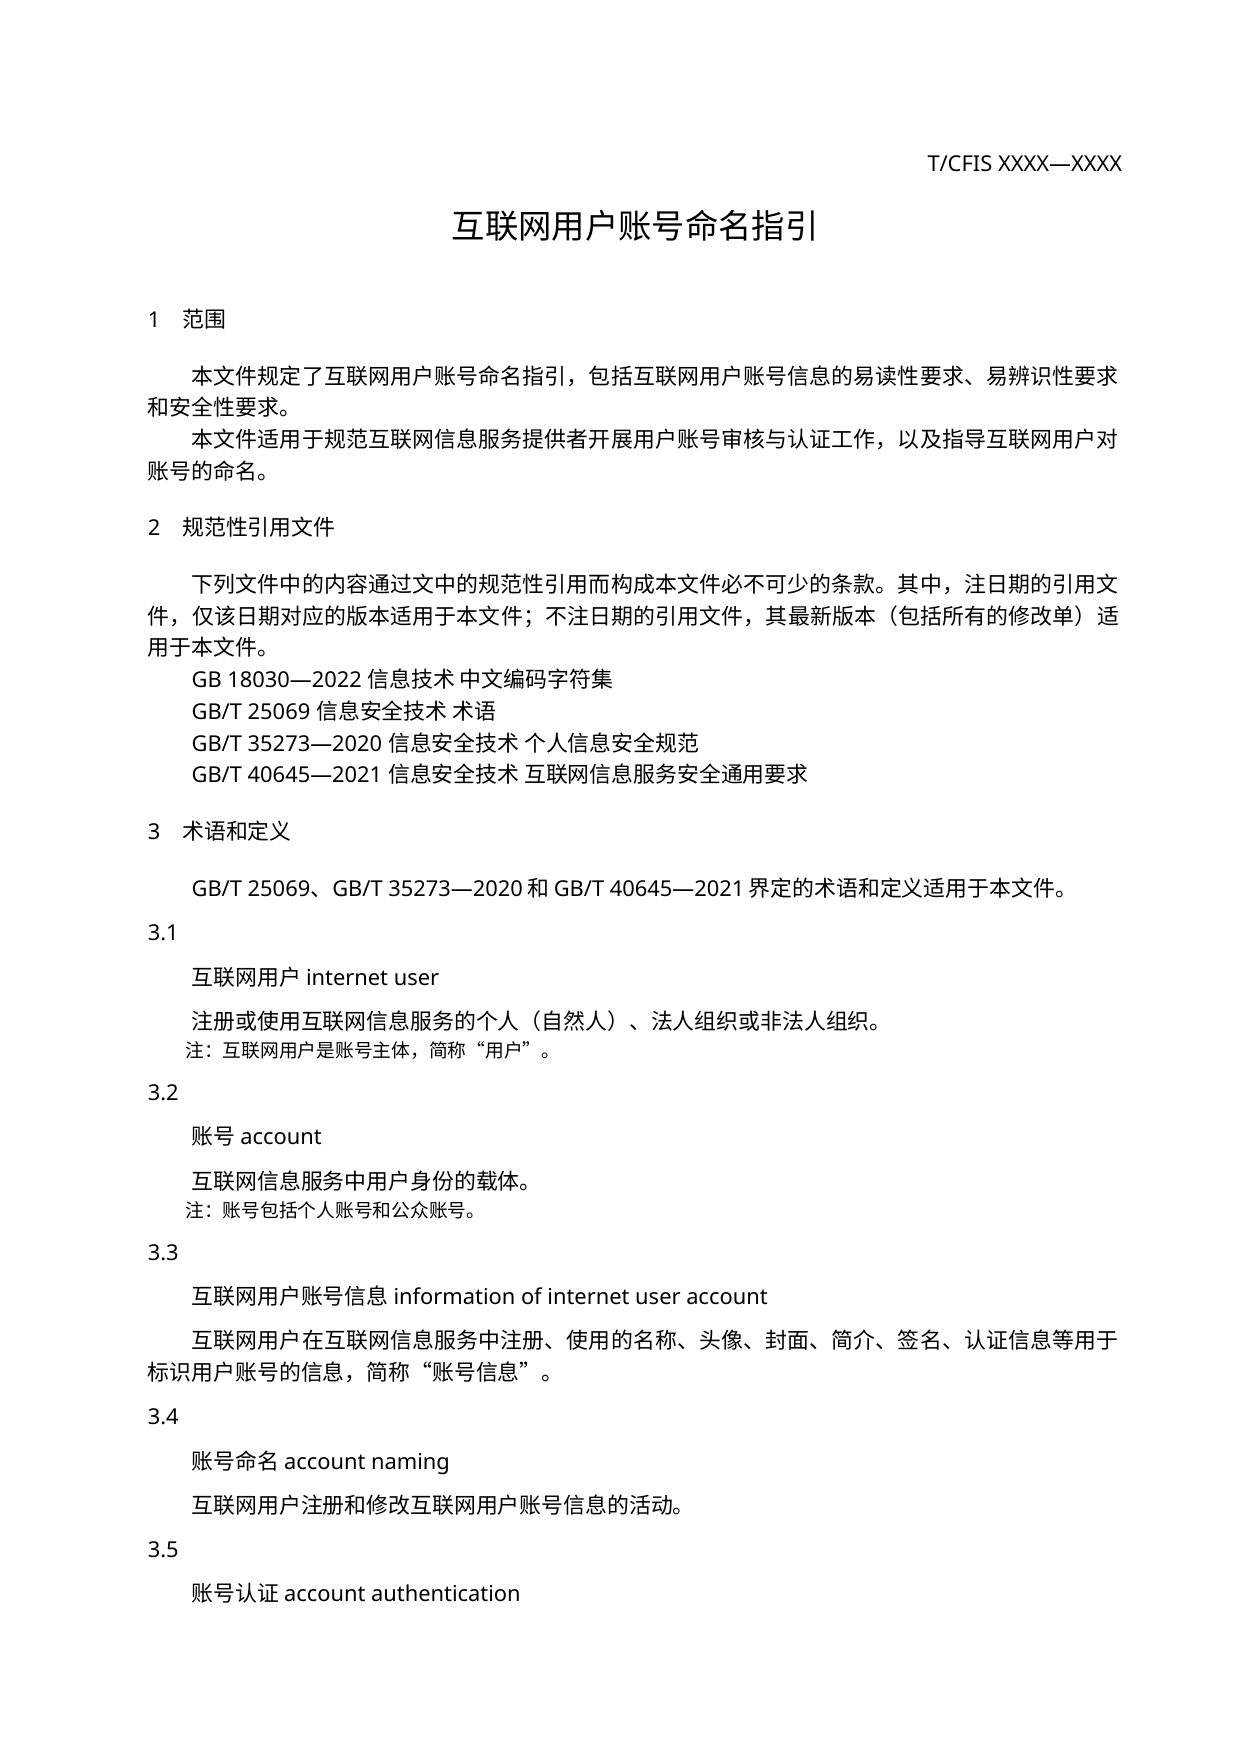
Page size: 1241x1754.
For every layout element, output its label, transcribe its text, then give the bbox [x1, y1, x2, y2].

text GB/T 25069 信息安全技术 术语 [148, 694, 1122, 726]
list 互联网用户 internet user [148, 959, 1122, 991]
text 本文件适用于规范互联网信息服务提供者开展用户账号审核与认证工作，以及指导互联网用户对账号的命名。 [148, 422, 1122, 485]
list 互联网用户账号信息 information of internet user account [148, 1279, 1122, 1311]
text 互联网信息服务中用户身份的载体。 [148, 1164, 1122, 1195]
list 账号 account [148, 1119, 1122, 1151]
text GB 18030—2022 信息技术 中文编码字符集 [148, 662, 1122, 694]
text 术语和定义 [148, 814, 1122, 846]
text 规范性引用文件 [148, 510, 1122, 542]
text GB/T 40645—2021 信息安全技术 互联网信息服务安全通用要求 [148, 757, 1122, 789]
text 互联网用户在互联网信息服务中注册、使用的名称、头像、封面、简介、签名、认证信息等用于标识用户账号的信息，简称“账号信息”。 [148, 1323, 1122, 1387]
text 互联网用户注册和修改互联网用户账号信息的活动。 [148, 1488, 1122, 1519]
text 注：账号包括个人账号和公众账号。 [148, 1195, 1122, 1222]
text 范围 [148, 302, 1122, 334]
list 账号认证 account authentication [148, 1576, 1122, 1608]
list 账号命名 account naming [148, 1444, 1122, 1475]
text 注：互联网用户是账号主体，简称“用户”。 [148, 1035, 1122, 1063]
text 注册或使用互联网信息服务的个人（自然人）、法人组织或非法人组织。 [148, 1004, 1122, 1035]
text GB/T 35273—2020 信息安全技术 个人信息安全规范 [148, 726, 1122, 757]
text 本文件规定了互联网用户账号命名指引，包括互联网用户账号信息的易读性要求、易辨识性要求和安全性要求。 [148, 359, 1122, 422]
